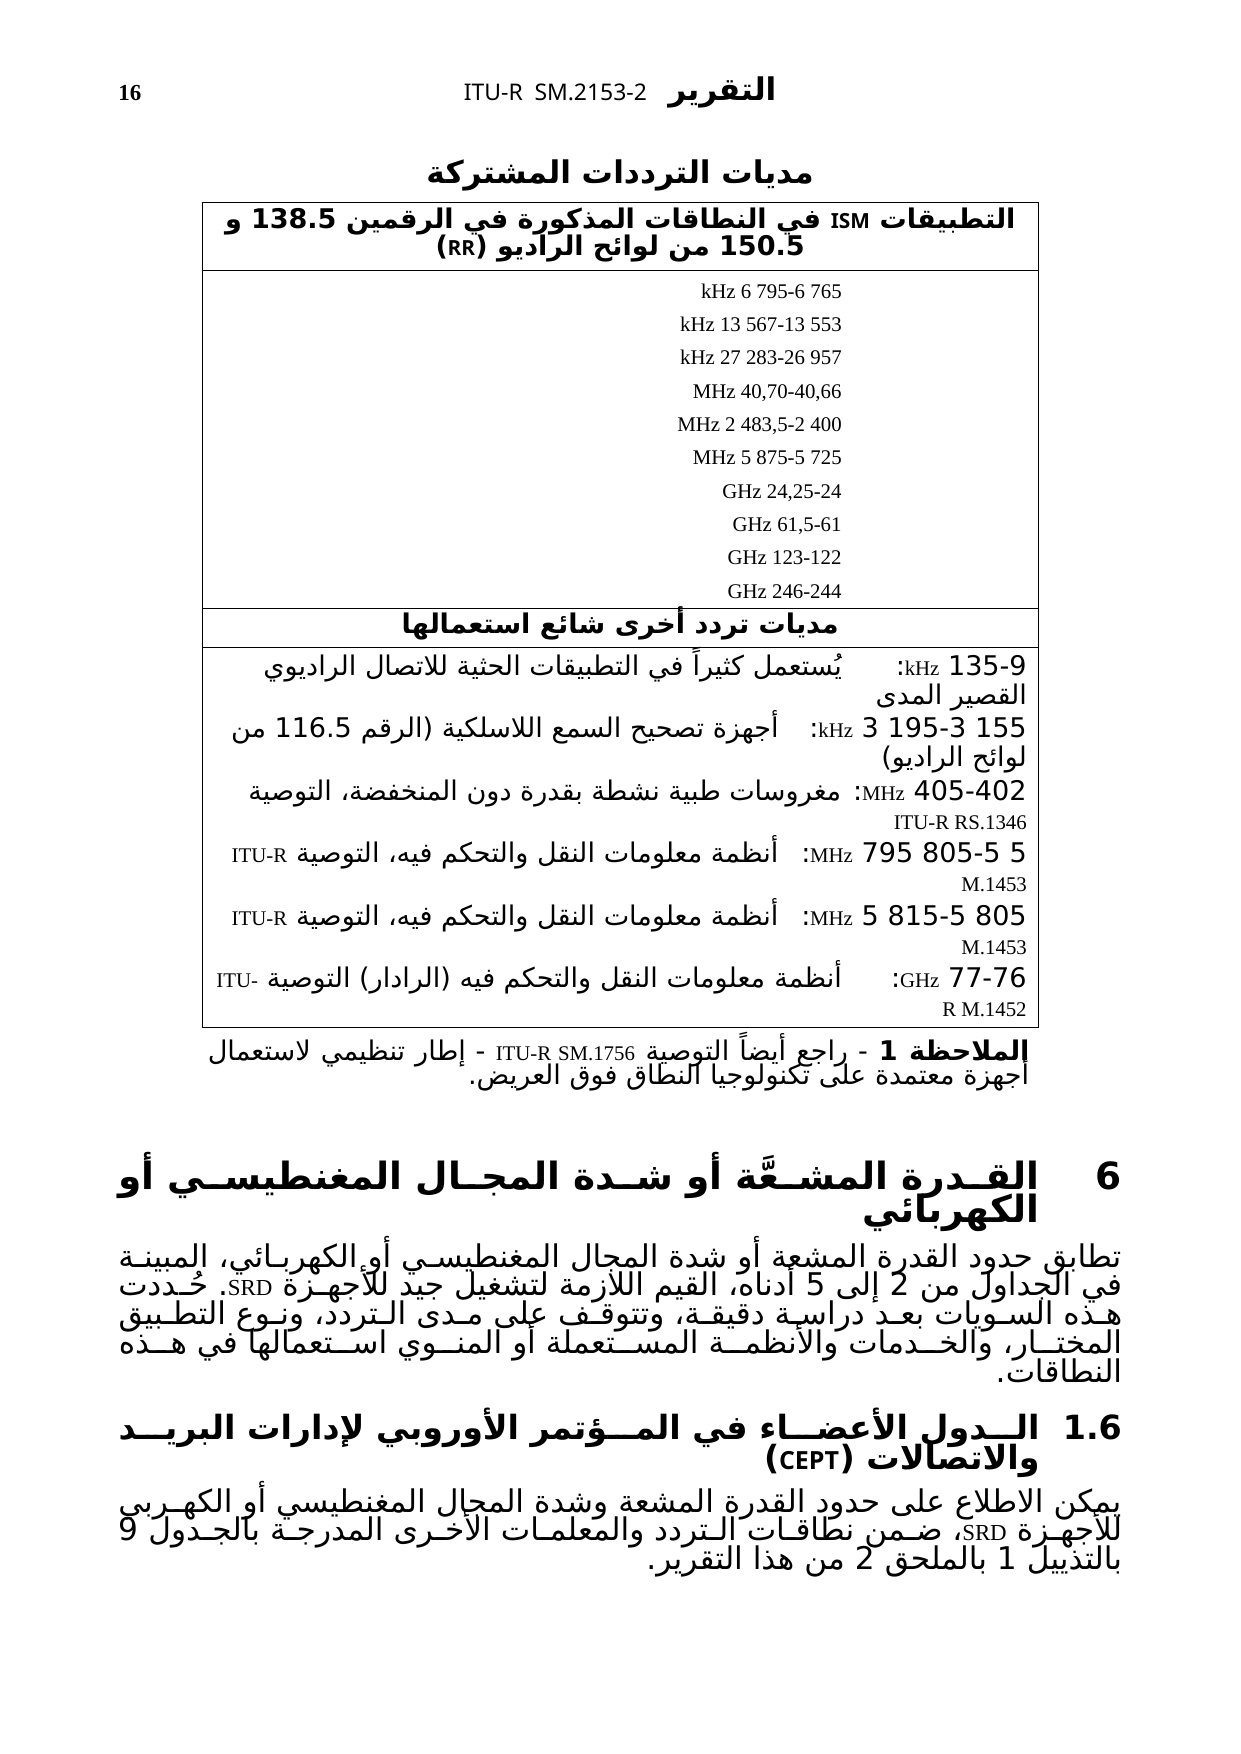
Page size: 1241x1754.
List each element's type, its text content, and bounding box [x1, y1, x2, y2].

text الملاحظة 1 - راجع أيضاً التوصية ITU-R SM.1756 - إطار تنظيمي لاستعمال أجهزة معتمدة على تكنولوجيا النطاق فوق العريض. [207, 1040, 1029, 1091]
subtitle 1.6 الدول الأعضاء في المؤتمر الأوروبي لإدارات البريد والاتصالات (CEPT) [118, 1415, 1122, 1477]
table_cell مديات تردد أخرى شائع استعمالها [203, 609, 1038, 647]
text يمكن الاطلاع على حدود القدرة المشعة وشدة المجال المغنطيسي أو الكهربي للأجهزة SRD، ضمن نطاقات التردد والمعلمات الأخرى المدرجة بالجدول 9 بالتذييل 1 بالملحق 2 من هذا التقرير. [118, 1490, 1122, 1577]
text تطابق حدود القدرة المشعة أو شدة المجال المغنطيسي أو الكهربائي، المبينة في الجداول من 2 إلى 5 أدناه، القيم اللازمة لتشغيل جيد للأجهزة SRD. حُددت هذه السويات بعد دراسة دقيقة، وتتوقف على مدى التردد، ونوع التطبيق المختار، والخدمات والأنظمة المستعملة أو المنوي استعمالها في هذه النطاقات. [118, 1244, 1122, 1390]
table_cell kHz 6 795-6 765 kHz 13 567-13 553 kHz 27 283-26 957 MHz 40,70-40,66 MHz 2 483,5-2 400 MHz 5 875-5 725 GHz 24,25-24 GHz 61,5-61 GHz 123-122 GHz 246-244 [203, 271, 1038, 608]
subtitle 6 القدرة المشعَّة أو شدة المجال المغنطيسي أو الكهربائي [118, 1162, 1122, 1232]
title مديات الترددات المشتركة [473, 160, 692, 189]
title مديات الترددات المشتركة [666, 160, 1122, 189]
title مديات الترددات المشتركة [118, 160, 552, 189]
table_cell 135-9 kHz: يُستعمل كثيراً في التطبيقات الحثية للاتصال الراديوي القصير المدى 3 195-3 155 kHz: أجهزة تصحيح السمع اللاسلكية (الرقم 116.5 من لوائح الراديو) 405-402 MHz: مغروسات طبية نشطة بقدرة دون المنخفضة، التوصية ITU-R RS.1346 5 805-5 795 MHz: أنظمة معلومات النقل والتحكم فيه، التوصية ITU-R M.1453 5 815-5 805 MHz: أنظمة معلومات النقل والتحكم فيه، التوصية ITU-R M.1453 77-76 GHz: أنظمة معلومات النقل والتحكم فيه (الرادار) التوصية ITU-R M.1452 [203, 648, 1038, 1027]
table_header التطبيقات ISM في النطاقات المذكورة في الرقمين 138.5 و150.5 من لوائح الراديو (RR) [203, 203, 1038, 269]
